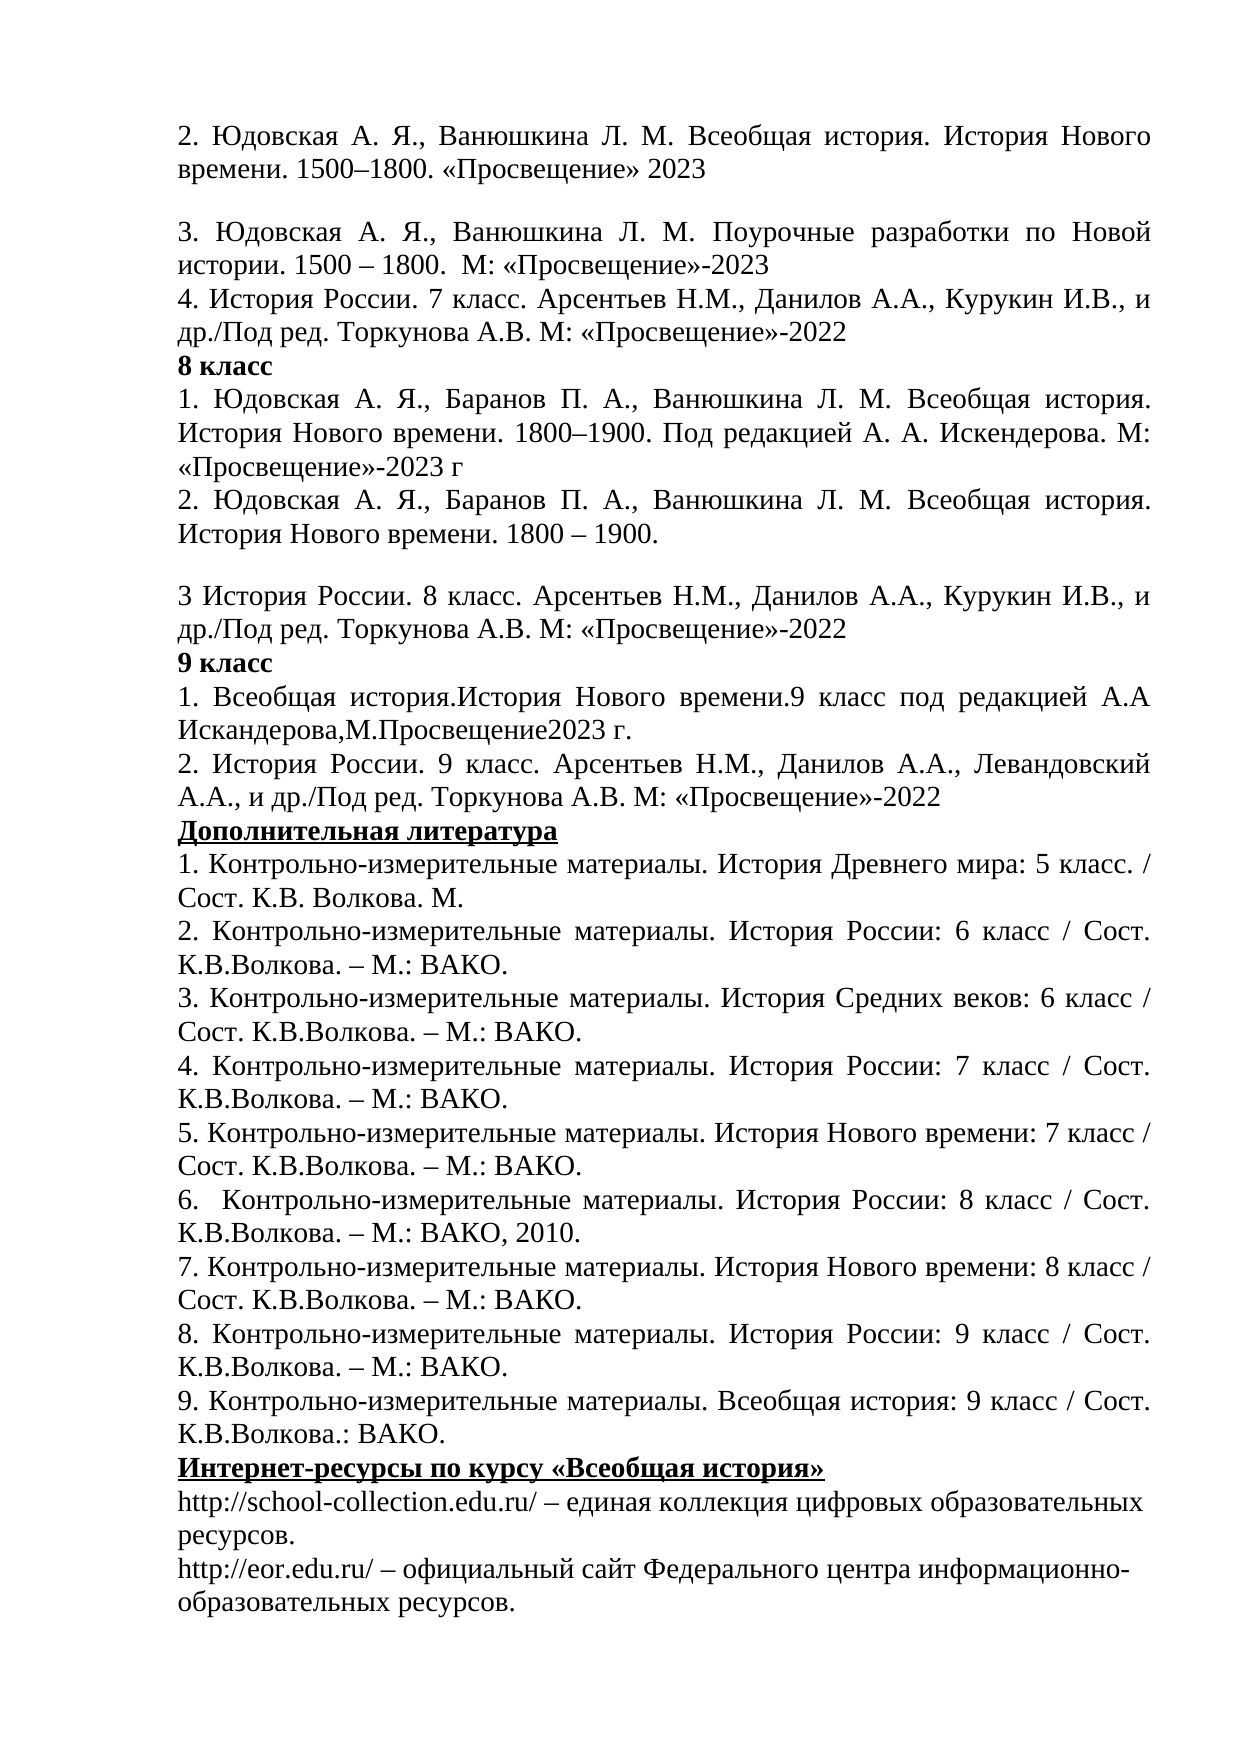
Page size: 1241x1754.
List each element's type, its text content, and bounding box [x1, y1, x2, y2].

text 9. Контрольно-измерительные материалы. Всеобщая история: 9 класс / Сост. К.В.Волкова.: ВАКО. [177, 1383, 1152, 1450]
text 1. Всеобщая история.История Нового времени.9 класс под редакцией А.А Искандерова,М.Просвещение2023 г. [177, 679, 1152, 746]
text 6. Контрольно-измерительные материалы. История России: 8 класс / Сост. К.В.Волкова. – М.: ВАКО, 2010. [177, 1182, 1152, 1249]
text 1. Юдовская А. Я., Баранов П. А., Ванюшкина Л. М. Всеобщая история. История Нового времени. 1800–1900. Под редакцией А. А. Искендерова. М: «Просвещение»-2023 г [177, 382, 1152, 482]
text 3. Юдовская А. Я., Ванюшкина Л. М. Поурочные разработки по Новой истории. 1500 – 1800. М: «Просвещение»-2023 [177, 214, 1152, 281]
text 2. Юдовская А. Я., Баранов П. А., Ванюшкина Л. М. Всеобщая история. История Нового времени. 1800 – 1900. [177, 482, 1152, 549]
text 8. Контрольно-измерительные материалы. История России: 9 класс / Сост. К.В.Волкова. – М.: ВАКО. [177, 1316, 1152, 1383]
text 3. Контрольно-измерительные материалы. История Средних веков: 6 класс / Сост. К.В.Волкова. – М.: ВАКО. [177, 981, 1152, 1048]
text 3 История России. 8 класс. Арсентьев Н.М., Данилов А.А., Курукин И.В., и др./Под ред. Торкунова А.В. М: «Просвещение»-2022 [177, 578, 1152, 645]
text 4. История России. 7 класс. Арсентьев Н.М., Данилов А.А., Курукин И.В., и др./Под ред. Торкунова А.В. М: «Просвещение»-2022 [177, 281, 1152, 348]
text 5. Контрольно-измерительные материалы. История Нового времени: 7 класс / Сост. К.В.Волкова. – М.: ВАКО. [177, 1115, 1152, 1182]
text 2. Контрольно-измерительные материалы. История России: 6 класс / Сост. К.В.Волкова. – М.: ВАКО. [177, 913, 1152, 981]
text 2. Юдовская А. Я., Ванюшкина Л. М. Всеобщая история. История Нового времени. 1500–1800. «Просвещение» 2023 [177, 118, 1152, 185]
text 9 класс [177, 645, 1152, 679]
text 2. История России. 9 класс. Арсентьев Н.М., Данилов А.А., Левандовский А.А., и др./Под ред. Торкунова А.В. М: «Просвещение»-2022 [177, 746, 1152, 813]
text Дополнительная литература [177, 813, 1152, 846]
text 4. Контрольно-измерительные материалы. История России: 7 класс / Сост. К.В.Волкова. – М.: ВАКО. [177, 1048, 1152, 1115]
text 1. Контрольно-измерительные материалы. История Древнего мира: 5 класс. / Сост. К.В. Волкова. М. [177, 846, 1152, 913]
text 7. Контрольно-измерительные материалы. История Нового времени: 8 класс / Сост. К.В.Волкова. – М.: ВАКО. [177, 1249, 1152, 1316]
